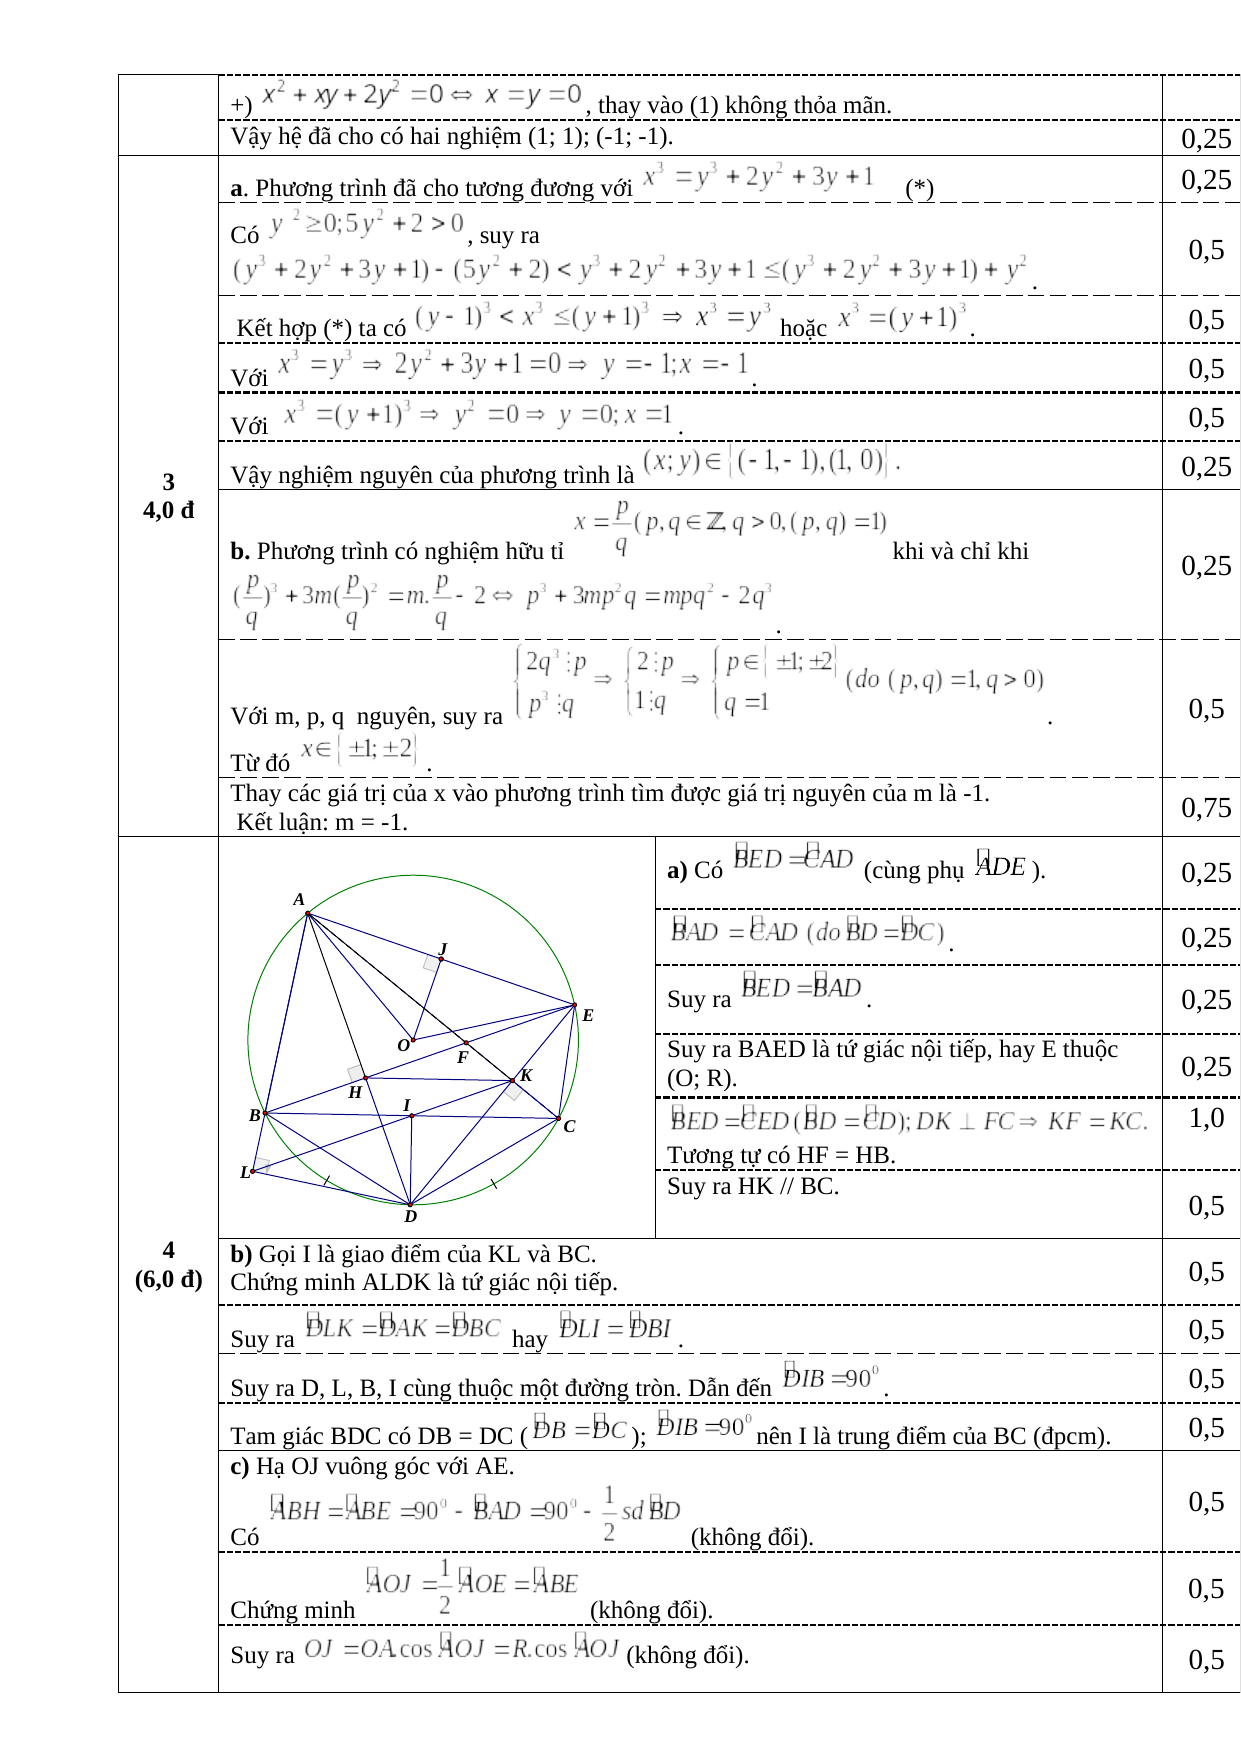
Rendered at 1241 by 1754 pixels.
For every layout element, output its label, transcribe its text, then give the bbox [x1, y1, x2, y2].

table_cell Vậy nghiệm nguyên của phương trình là [219, 440, 1162, 489]
table_cell Suy ra . [656, 964, 1162, 1032]
table_cell Với m, p, q nguyên, suy ra . Từ đó . [219, 639, 1162, 777]
table_cell 0,5 [1163, 1451, 1240, 1551]
table_cell Tương tự có HF = HB. [656, 1096, 1162, 1169]
table_cell b) Gọi I là giao điểm của KL và BC. Chứng minh ALDK là tứ giác nội tiếp. [219, 1239, 1162, 1303]
table_cell 1,0 [1163, 74, 1240, 119]
table_cell 0,25 [1163, 490, 1240, 639]
table_cell Với . [219, 391, 1162, 439]
table_cell Tam giác BDC có DB = DC (); nên I là trung điểm của BC (đpcm). [219, 1402, 1162, 1450]
table_cell 0,5 [1163, 1239, 1240, 1303]
table_cell . [656, 908, 1162, 963]
table_cell Với . [219, 342, 1162, 391]
table_cell 0,25 [1163, 440, 1240, 489]
table_cell 0,25 [1163, 156, 1240, 202]
table_cell 0,5 [1163, 295, 1240, 342]
table_cell 0,5 [1163, 1551, 1240, 1624]
table_cell Vậy hệ đã cho có hai nghiệm (1; 1); (-1; -1). [219, 119, 1162, 154]
table_cell a. Phương trình đã cho tương đương với (*) [219, 156, 1162, 202]
table_cell Chứng minh (không đổi). [219, 1551, 1162, 1624]
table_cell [219, 1624, 1162, 1692]
table_cell 0,5 [1163, 202, 1240, 295]
table_cell a) Có (cùng phụ ). [656, 837, 1162, 907]
table_cell Suy ra HK // BC. [656, 1169, 1162, 1238]
table_cell Suy ra D, L, B, I cùng thuộc một đường tròn. Dẫn đến . [219, 1353, 1162, 1402]
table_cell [219, 74, 1162, 119]
table_cell Có , suy ra . [219, 202, 1162, 295]
table_cell [219, 837, 655, 1238]
table_cell 0,25 [1163, 908, 1240, 963]
table_cell 0,5 [1163, 1304, 1240, 1353]
table_cell 4 (6,0 đ) [119, 837, 218, 1692]
table_cell 1,0 [1163, 1096, 1240, 1169]
table_cell 0,5 [1163, 639, 1240, 777]
table_cell 3 4,0 đ [119, 156, 218, 836]
table_cell 0,25 [1163, 964, 1240, 1032]
table_cell 0,5 [1163, 1353, 1240, 1402]
table_cell 0,25 [1163, 1033, 1240, 1096]
table_cell 0,5 [1163, 391, 1240, 439]
table_cell 0,25 [1163, 119, 1240, 154]
table_cell c) Hạ OJ vuông góc với AE. Có (không đổi). [219, 1451, 1162, 1551]
table_cell Kết hợp (*) ta có hoặc . [219, 295, 1162, 342]
table_cell Suy ra hay . [219, 1304, 1162, 1353]
table_cell 0,5 [1163, 342, 1240, 391]
table_cell b. Phương trình có nghiệm hữu tỉ khi và chỉ khi . [219, 490, 1162, 639]
table_cell 0,25 [1163, 837, 1240, 907]
table_cell 0,5 [1163, 1402, 1240, 1450]
table_cell 0,75 [1163, 777, 1240, 836]
table_cell 0,5 [1163, 1169, 1240, 1238]
table_cell 0,5 [1163, 1624, 1240, 1692]
table_cell Thay các giá trị của x vào phương trình tìm được giá trị nguyên của m là -1. Kết luận: m = -1. [219, 777, 1162, 836]
table_cell Suy ra BAED là tứ giác nội tiếp, hay E thuộc (O; R). [656, 1033, 1162, 1096]
